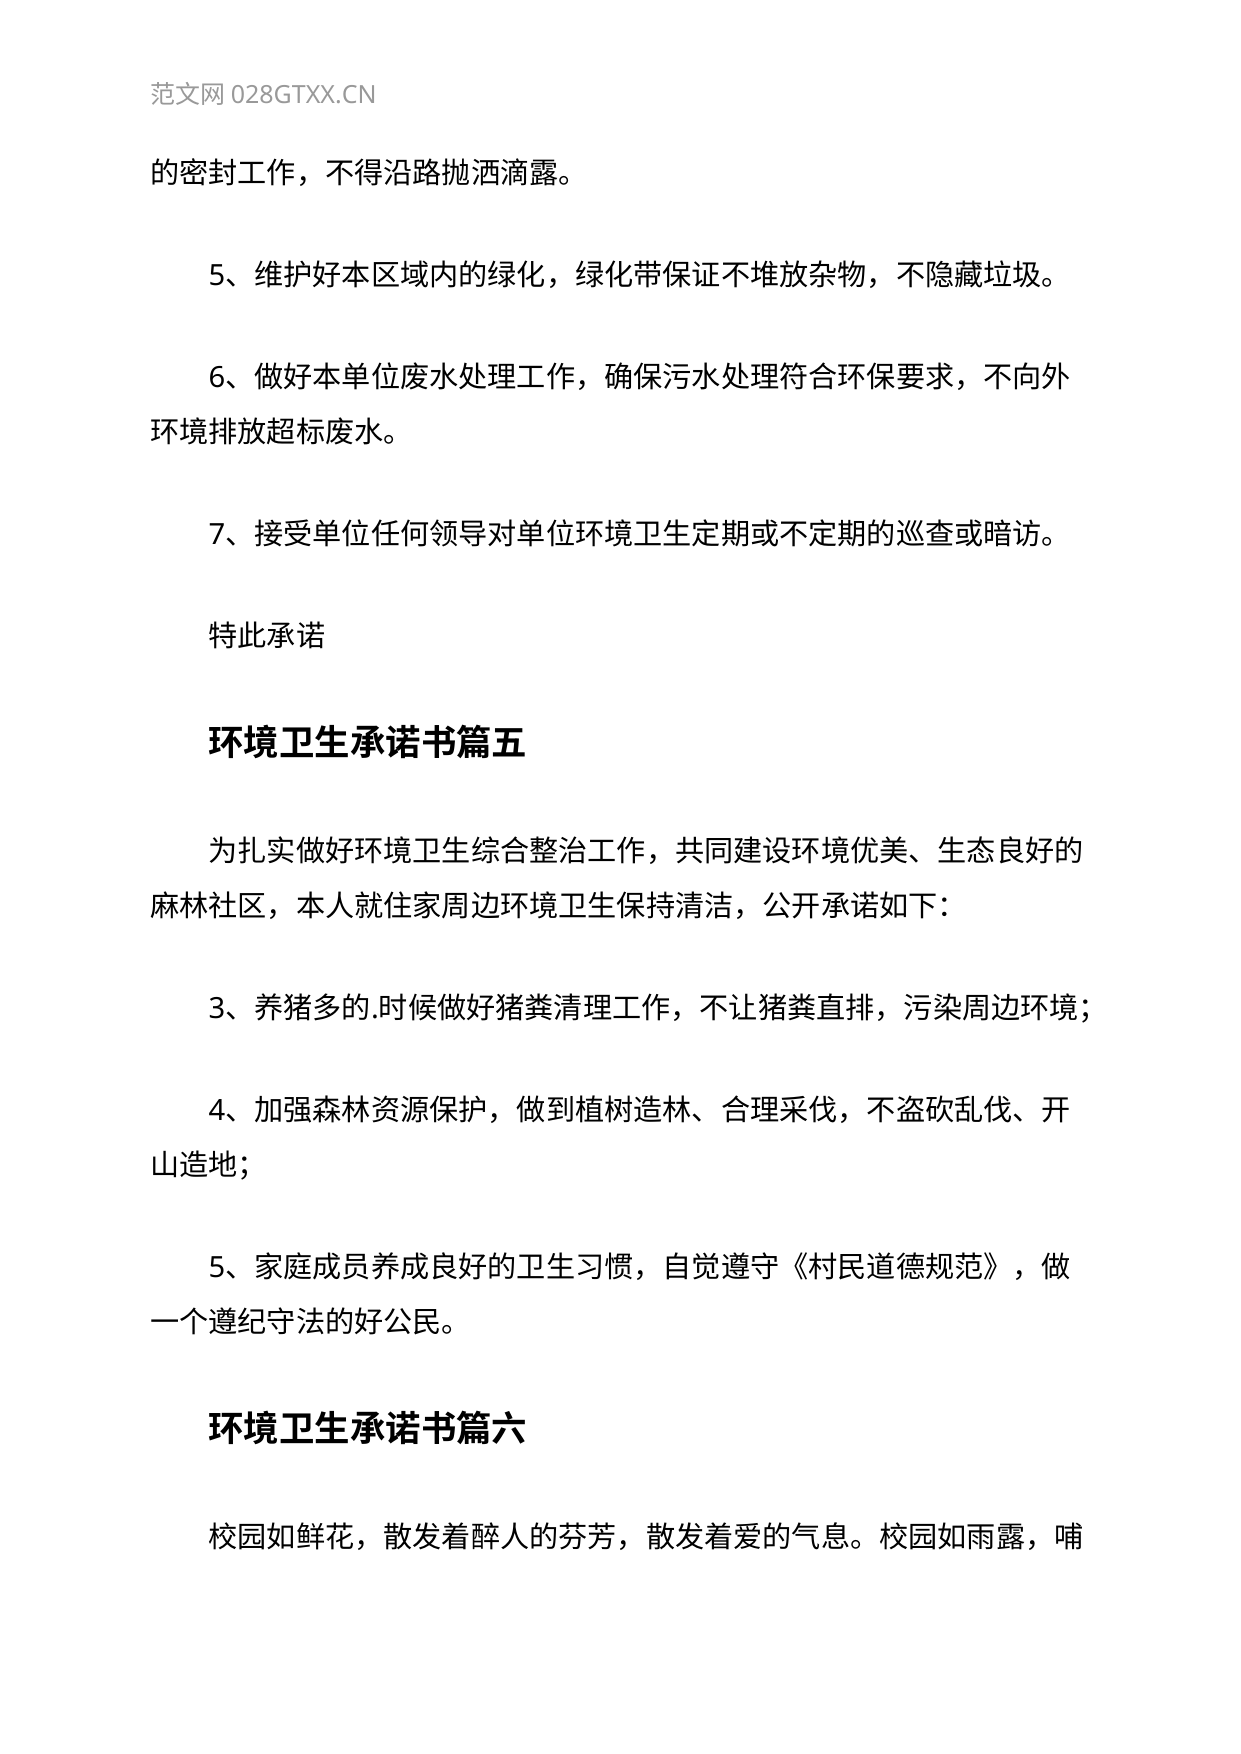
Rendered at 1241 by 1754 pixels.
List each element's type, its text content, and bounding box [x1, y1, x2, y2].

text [150, 150, 1090, 192]
text 特此承诺 [150, 612, 1090, 655]
text 7、接受单位任何领导对单位环境卫生定期或不定期的巡查或暗访。 [150, 511, 1090, 553]
text 环境卫生承诺书篇五 [150, 714, 1090, 766]
text 环境卫生承诺书篇六 [150, 1400, 1090, 1451]
text 5、家庭成员养成良好的卫生习惯，自觉遵守《村民道德规范》，做一个遵纪守法的好公民。 [150, 1243, 1090, 1340]
text 3、养猪多的.时候做好猪粪清理工作，不让猪粪直排，污染周边环境； [150, 984, 1090, 1027]
text 5、维护好本区域内的绿化，绿化带保证不堆放杂物，不隐藏垃圾。 [150, 252, 1090, 294]
text 6、做好本单位废水处理工作，确保污水处理符合环保要求，不向外环境排放超标废水。 [150, 354, 1090, 451]
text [150, 1513, 1090, 1556]
text 4、加强森林资源保护，做到植树造林、合理采伐，不盗砍乱伐、开山造地； [150, 1086, 1090, 1184]
text 为扎实做好环境卫生综合整治工作，共同建设环境优美、生态良好的麻林社区，本人就住家周边环境卫生保持清洁，公开承诺如下： [150, 828, 1090, 925]
